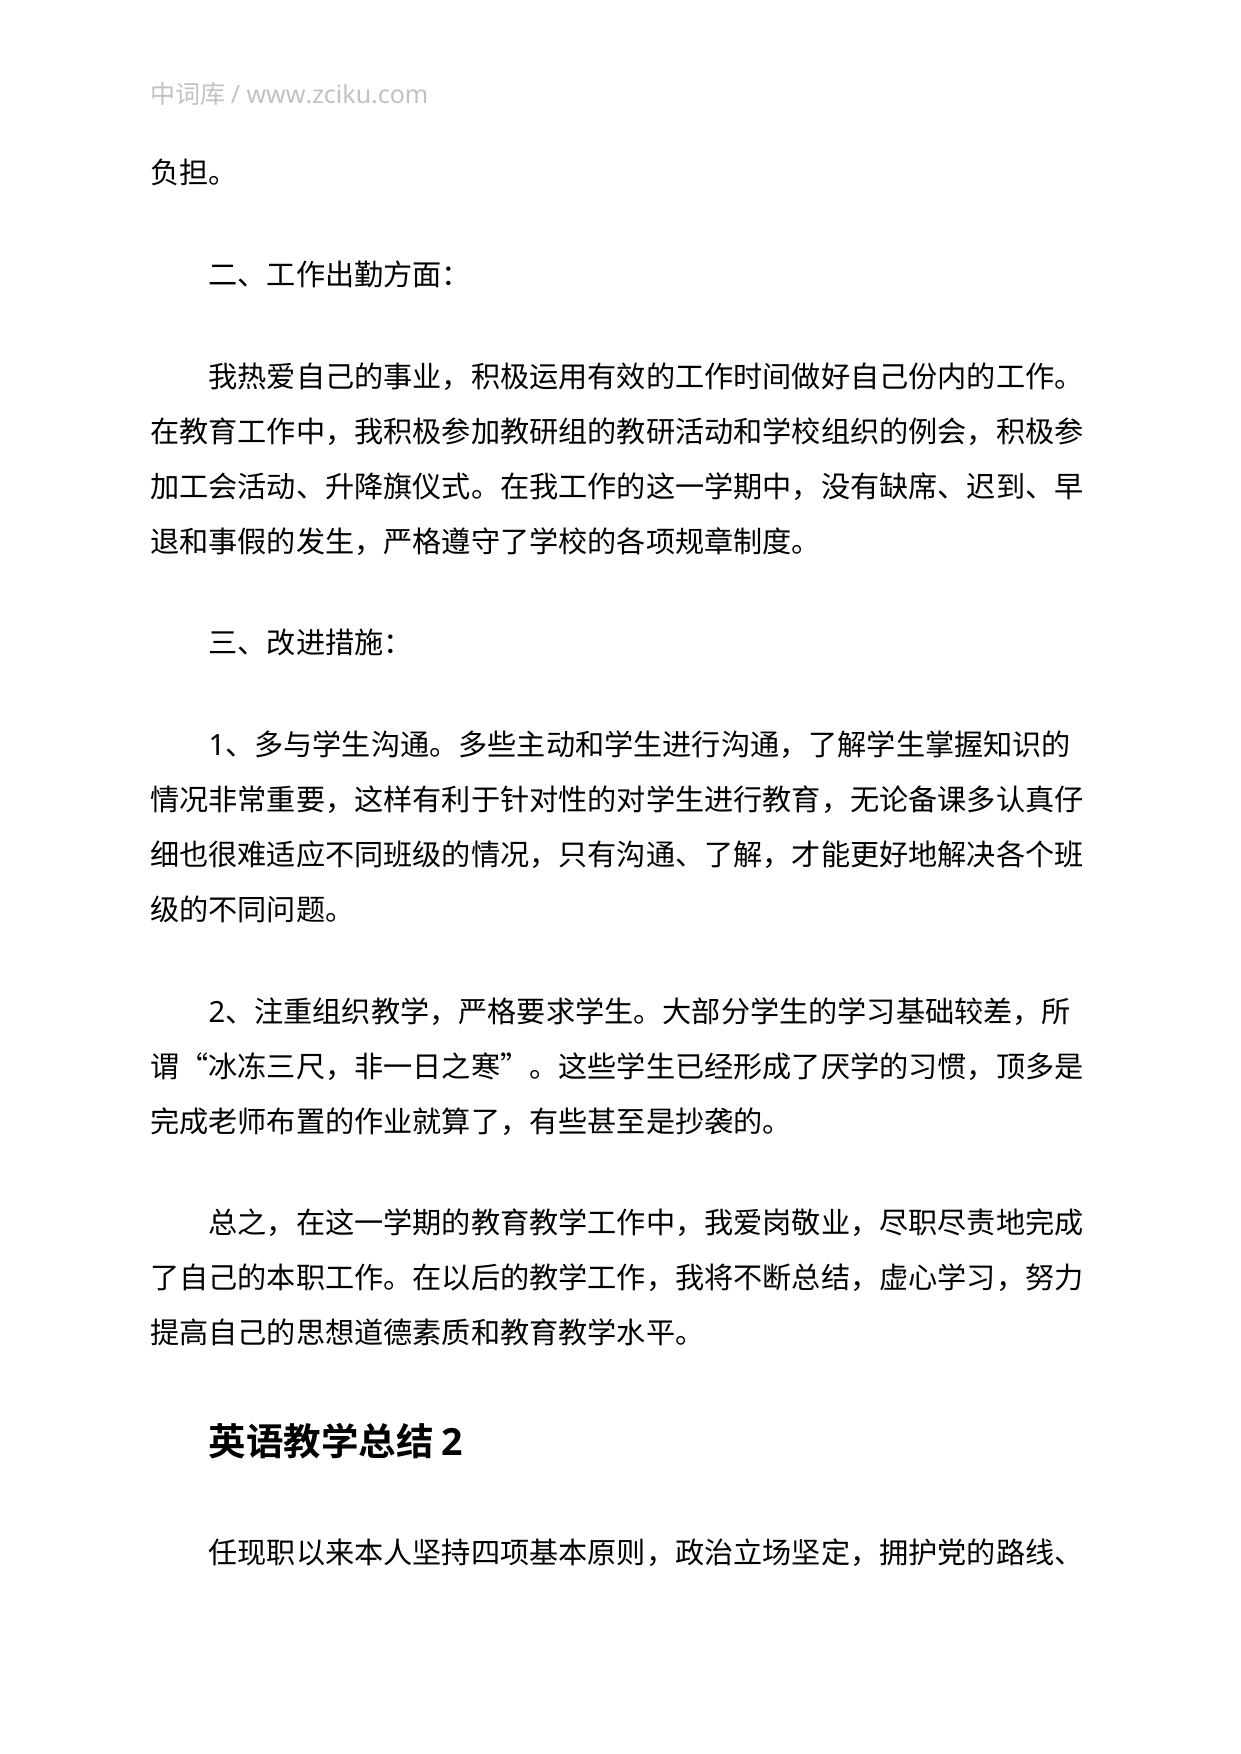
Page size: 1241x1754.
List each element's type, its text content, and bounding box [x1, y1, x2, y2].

text 三、改进措施： [150, 620, 1090, 662]
text 1、多与学生沟通。多些主动和学生进行沟通，了解学生掌握知识的情况非常重要，这样有利于针对性的对学生进行教育，无论备课多认真仔细也很难适应不同班级的情况，只有沟通、了解，才能更好地解决各个班级的不同问题。 [150, 722, 1090, 929]
text 总之，在这一学期的教育教学工作中，我爱岗敬业，尽职尽责地完成了自己的本职工作。在以后的教学工作，我将不断总结，虚心学习，努力提高自己的思想道德素质和教育教学水平。 [150, 1200, 1090, 1352]
text 我热爱自己的事业，积极运用有效的工作时间做好自己份内的工作。在教育工作中，我积极参加教研组的教研活动和学校组织的例会，积极参加工会活动、升降旗仪式。在我工作的这一学期中，没有缺席、迟到、早退和事假的发生，严格遵守了学校的各项规章制度。 [150, 353, 1090, 561]
text 二、工作出勤方面： [150, 252, 1090, 294]
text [150, 1529, 1090, 1571]
text 2、注重组织教学，严格要求学生。大部分学生的学习基础较差，所谓“冰冻三尺，非一日之寒”。这些学生已经形成了厌学的习惯，顶多是完成老师布置的作业就算了，有些甚至是抄袭的。 [150, 988, 1090, 1141]
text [150, 150, 1090, 192]
text 英语教学总结2 [150, 1412, 1090, 1466]
